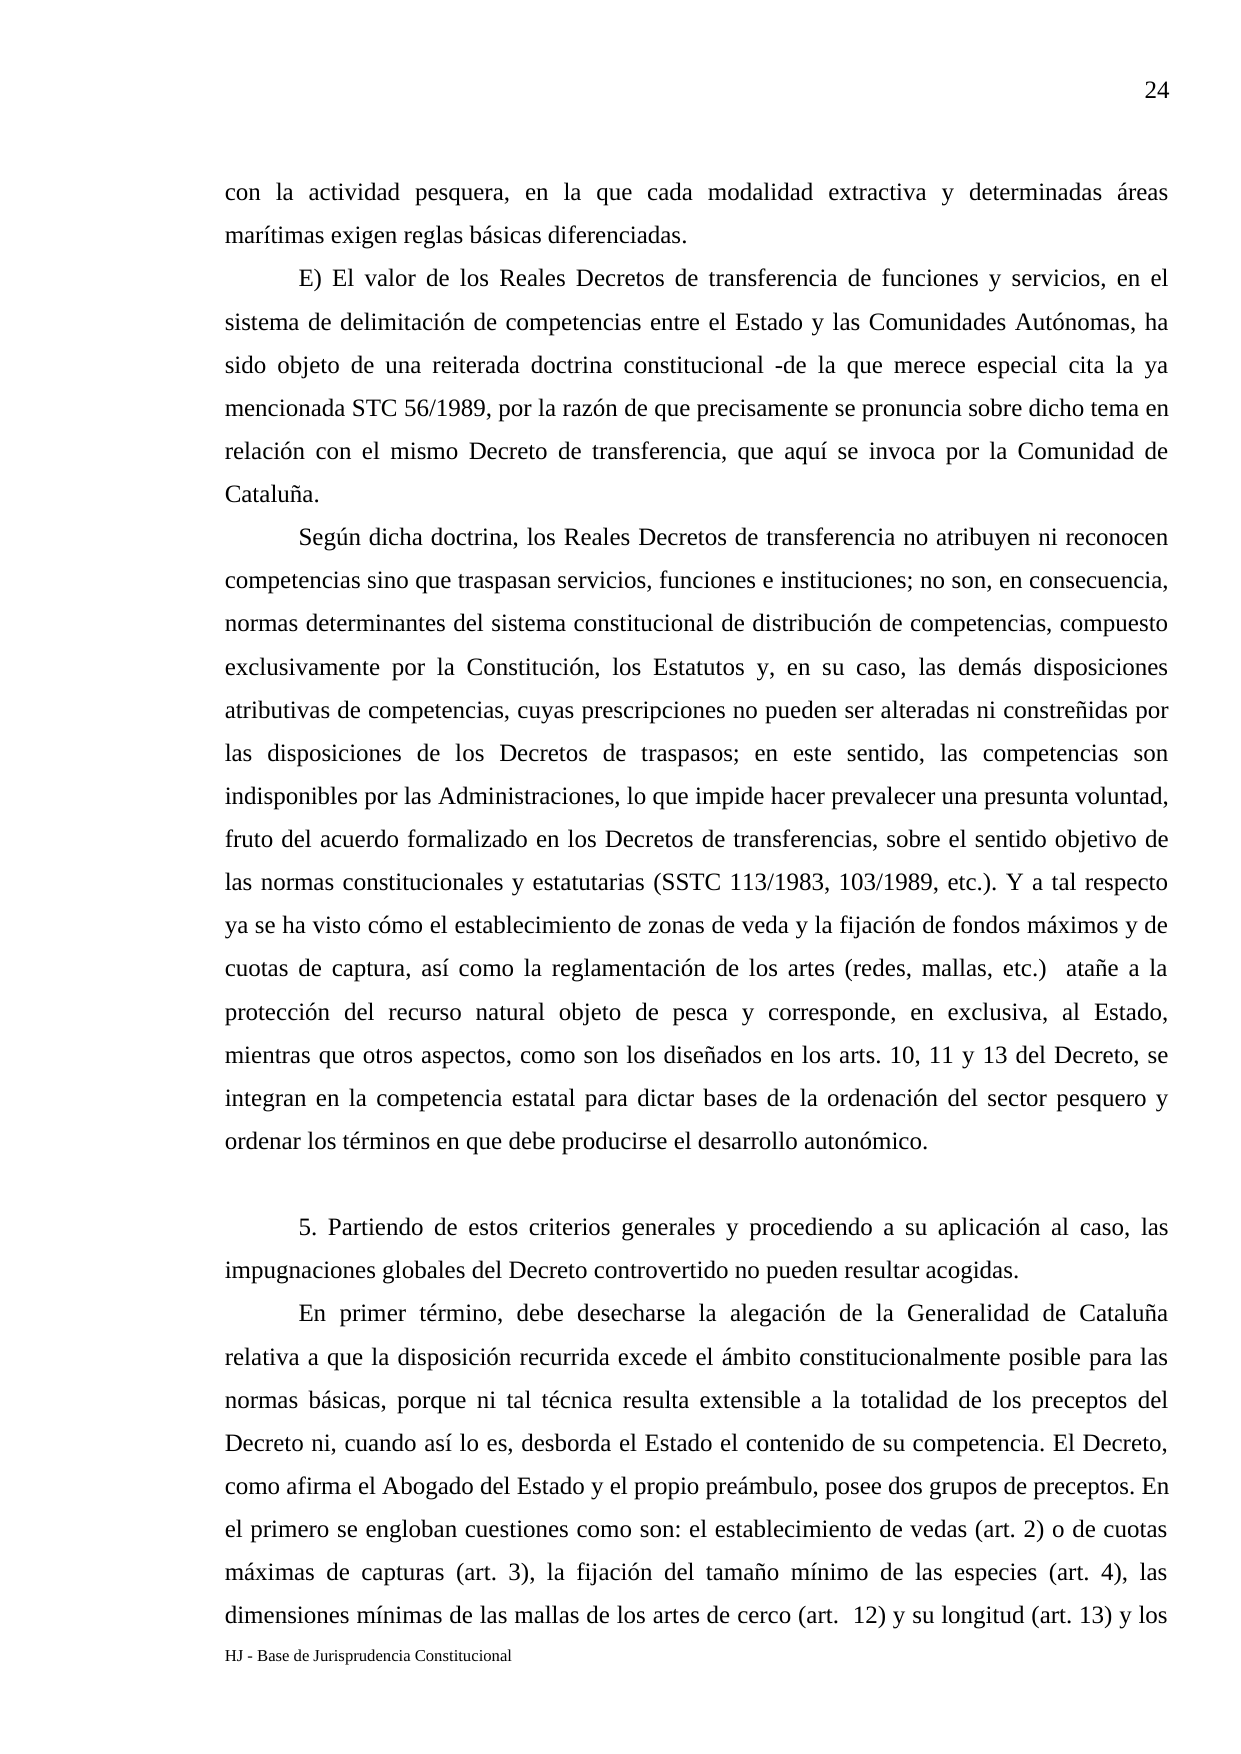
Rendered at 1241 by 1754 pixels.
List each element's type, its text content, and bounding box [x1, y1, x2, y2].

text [224, 177, 1169, 249]
text 5. Partiendo de estos criterios generales y procediendo a su aplicación al caso, las impugnaciones globales del Decreto controvertido no pueden resultar acogidas. [224, 1212, 1169, 1284]
text Según dicha doctrina, los Reales Decretos de transferencia no atribuyen ni reconocen competencias sino que traspasan servicios, funciones e instituciones; no son, en consecuencia, normas determinantes del sistema constitucional de distribución de competencias, compuesto exclusivamente por la Constitución, los Estatutos y, en su caso, las demás disposiciones atributivas de competencias, cuyas prescripciones no pueden ser alteradas ni constreñidas por las disposiciones de los Decretos de traspasos; en este sentido, las competencias son indisponibles por las Administraciones, lo que impide hacer prevalecer una presunta voluntad, fruto del acuerdo formalizado en los Decretos de transferencias, sobre el sentido objetivo de las normas constitucionales y estatutarias (SSTC 113/1983, 103/1989, etc.). Y a tal respecto ya se ha visto cómo el establecimiento de zonas de veda y la fijación de fondos máximos y de cuotas de captura, así como la reglamentación de los artes (redes, mallas, etc.) atañe a la protección del recurso natural objeto de pesca y corresponde, en exclusiva, al Estado, mientras que otros aspectos, como son los diseñados en los arts. 10, 11 y 13 del Decreto, se integran en la competencia estatal para dictar bases de la ordenación del sector pesquero y ordenar los términos en que debe producirse el desarrollo autonómico. [224, 522, 1169, 1155]
text E) El valor de los Reales Decretos de transferencia de funciones y servicios, en el sistema de delimitación de competencias entre el Estado y las Comunidades Autónomas, ha sido objeto de una reiterada doctrina constitucional -de la que merece especial cita la ya mencionada STC 56/1989, por la razón de que precisamente se pronuncia sobre dicho tema en relación con el mismo Decreto de transferencia, que aquí se invoca por la Comunidad de Cataluña. [224, 263, 1169, 508]
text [224, 1298, 1169, 1629]
